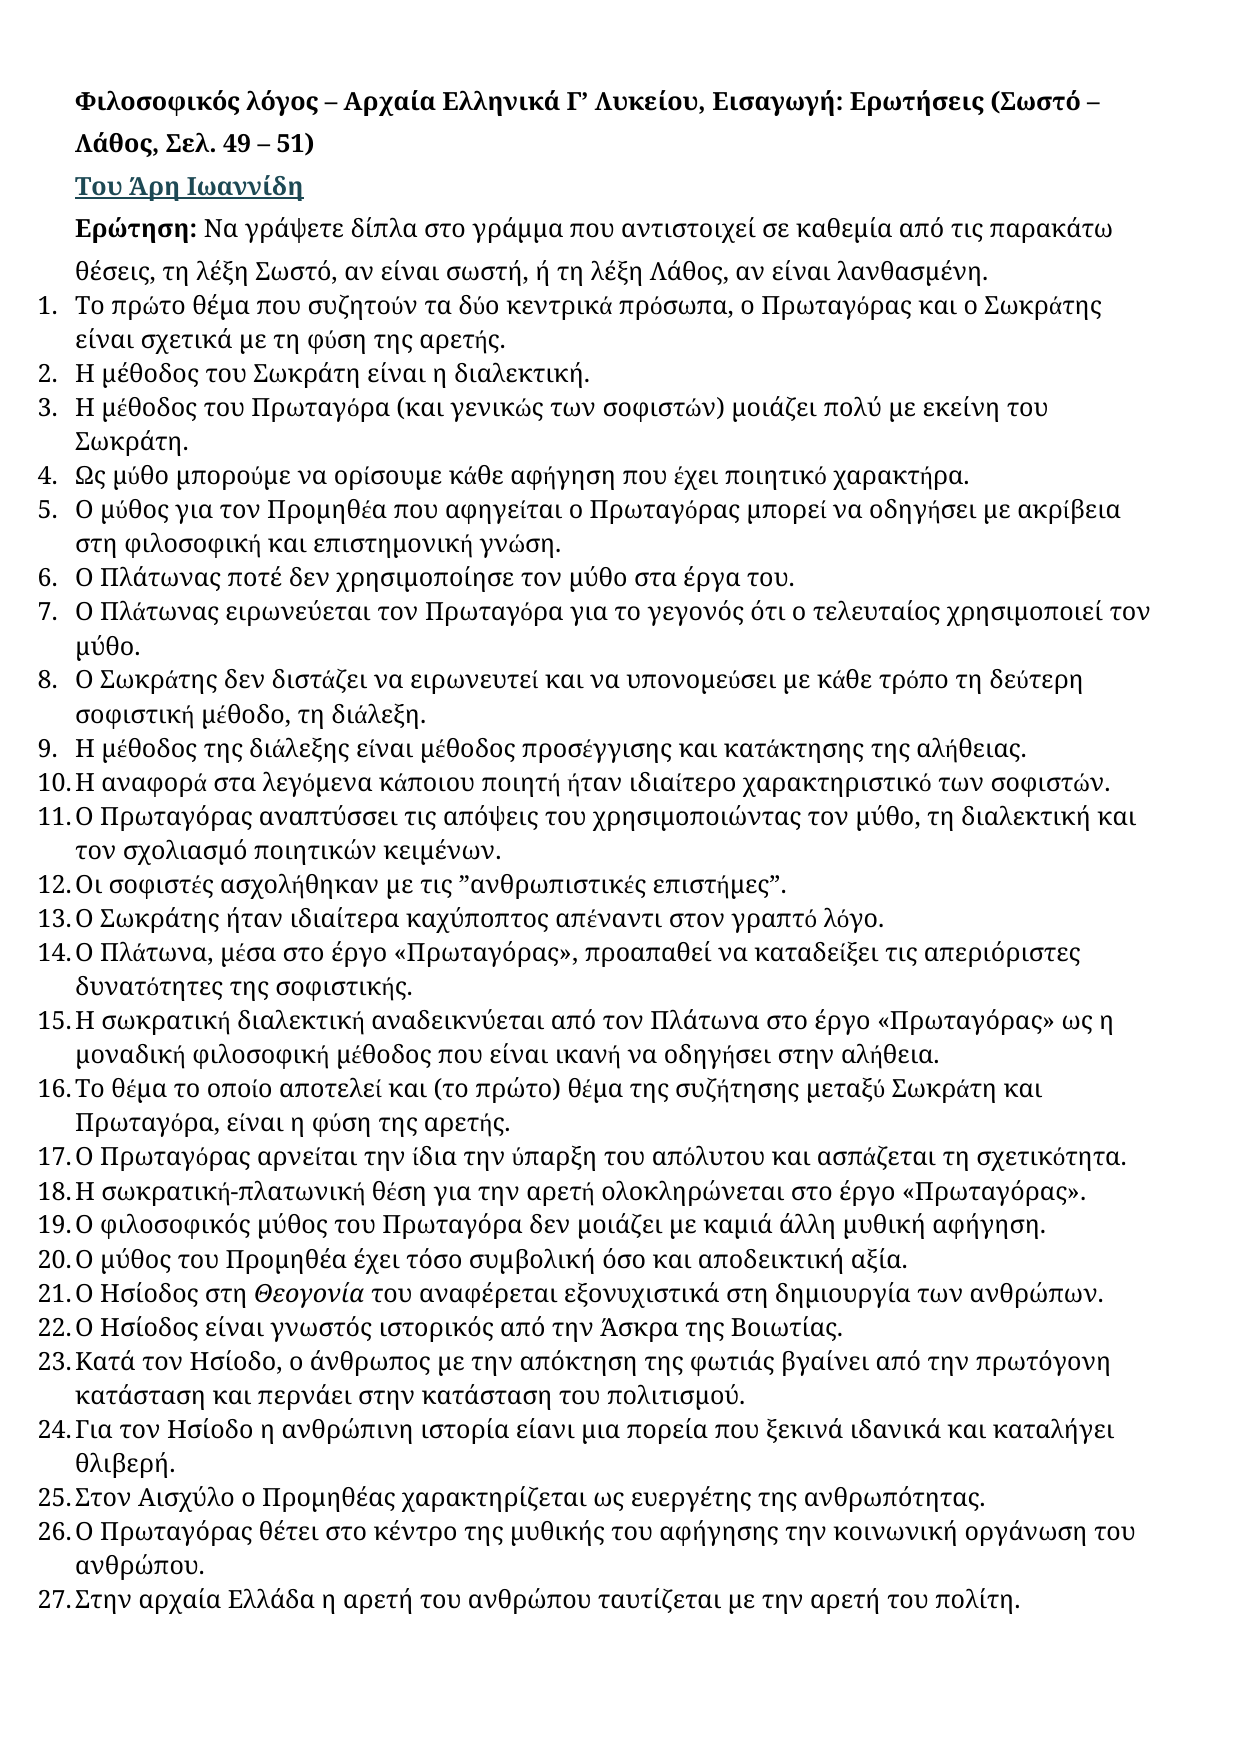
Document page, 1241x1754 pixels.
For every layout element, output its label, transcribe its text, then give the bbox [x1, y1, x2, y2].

list Ο Πλάτωνα, μέσα στο έργο «Πρωταγόρας», προαπαθεί να καταδείξει τις απεριόριστες δυνατότητες της σοφιστικής. [37, 935, 1165, 1003]
list Η σωκρατική-πλατωνική θέση για την αρετή ολοκληρώνεται στο έργο «Πρωταγόρας». [37, 1173, 1165, 1207]
text Φιλοσοφικός λόγος – Αρχαία Ελληνικά Γ’ Λυκείου, Εισαγωγή: Ερωτήσεις (Σωστό – Λάθος, Σελ. 49 – 51) [75, 75, 1165, 160]
list Ο Σωκράτης δεν διστάζει να ειρωνευτεί και να υπονομεύσει με κάθε τρόπο τη δεύτερη σοφιστική μέθοδο, τη διάλεξη. [37, 662, 1165, 730]
list Ο Πρωταγόρας αναπτύσσει τις απόψεις του χρησιμοποιώντας τον μύθο, τη διαλεκτική και τον σχολιασμό ποιητικών κειμένων. [37, 798, 1165, 867]
text Του Άρη Ιωαννίδη [75, 160, 1165, 202]
list Ο Σωκράτης ήταν ιδιαίτερα καχύποπτος απέναντι στον γραπτό λόγο. [37, 901, 1165, 935]
list Το θέμα το οποίο αποτελεί και (το πρώτο) θέμα της συζήτησης μεταξύ Σωκράτη και Πρωταγόρα, είναι η φύση της αρετής. [37, 1071, 1165, 1139]
list Ως μύθο μπορούμε να ορίσουμε κάθε αφήγηση που έχει ποιητικό χαρακτήρα. [37, 458, 1165, 492]
list Κατά τον Ησίοδο, ο άνθρωπος με την απόκτηση της φωτιάς βγαίνει από την πρωτόγονη κατάσταση και περνάει στην κατάσταση του πολιτισμού. [37, 1343, 1165, 1412]
list Ο μύθος για τον Προμηθέα που αφηγείται ο Πρωταγόρας μπορεί να οδηγήσει με ακρίβεια στη φιλοσοφική και επιστημονική γνώση. [37, 492, 1165, 560]
list Ο Ησίοδος είναι γνωστός ιστορικός από την Άσκρα της Βοιωτίας. [37, 1309, 1165, 1343]
list Στον Αισχύλο ο Προμηθέας χαρακτηρίζεται ως ευεργέτης της ανθρωπότητας. [37, 1480, 1165, 1514]
list Η μέθοδος του Πρωταγόρα (και γενικώς των σοφιστών) μοιάζει πολύ με εκείνη του Σωκράτη. [37, 390, 1165, 458]
list Η μέθοδος της διάλεξης είναι μέθοδος προσέγγισης και κατάκτησης της αλήθειας. [37, 730, 1165, 764]
list Ο Πρωταγόρας θέτει στο κέντρο της μυθικής του αφήγησης την κοινωνική οργάνωση του ανθρώπου. [37, 1514, 1165, 1582]
list Ο μύθος του Προμηθέα έχει τόσο συμβολική όσο και αποδεικτική αξία. [37, 1241, 1165, 1275]
list Για τον Ησίοδο η ανθρώπινη ιστορία είανι μια πορεία που ξεκινά ιδανικά και καταλήγει θλιβερή. [37, 1412, 1165, 1480]
list Ο φιλοσοφικός μύθος του Πρωταγόρα δεν μοιάζει με καμιά άλλη μυθική αφήγηση. [37, 1207, 1165, 1241]
text Ερώτηση: Να γράψετε δίπλα στο γράμμα που αντιστοιχεί σε καθεμία από τις παρακάτω θέσεις, τη λέξη Σωστό, αν είναι σωστή, ή τη λέξη Λάθος, αν είναι λανθασμένη. [75, 202, 1165, 287]
list Ο Πλάτωνας ειρωνεύεται τον Πρωταγόρα για το γεγονός ότι ο τελευταίος χρησιμοποιεί τον μύθο. [37, 594, 1165, 662]
list Ο Πλάτωνας ποτέ δεν χρησιμοποίησε τον μύθο στα έργα του. [37, 560, 1165, 594]
list Στην αρχαία Ελλάδα η αρετή του ανθρώπου ταυτίζεται με την αρετή του πολίτη. [37, 1582, 1165, 1616]
list Η αναφορά στα λεγόμενα κάποιου ποιητή ήταν ιδιαίτερο χαρακτηριστικό των σοφιστών. [37, 764, 1165, 798]
list Ο Ησίοδος στη Θεογονία του αναφέρεται εξονυχιστικά στη δημιουργία των ανθρώπων. [37, 1275, 1165, 1309]
list Οι σοφιστές ασχολήθηκαν με τις ”ανθρωπιστικές επιστήμες”. [37, 867, 1165, 901]
list Η μέθοδος του Σωκράτη είναι η διαλεκτική. [37, 356, 1165, 390]
list Ο Πρωταγόρας αρνείται την ίδια την ύπαρξη του απόλυτου και ασπάζεται τη σχετικότητα. [37, 1139, 1165, 1173]
list Το πρώτο θέμα που συζητούν τα δύο κεντρικά πρόσωπα, ο Πρωταγόρας και ο Σωκράτης είναι σχετικά με τη φύση της αρετής. [37, 287, 1165, 356]
list Η σωκρατική διαλεκτική αναδεικνύεται από τον Πλάτωνα στο έργο «Πρωταγόρας» ως η μοναδική φιλοσοφική μέθοδος που είναι ικανή να οδηγήσει στην αλήθεια. [37, 1003, 1165, 1071]
